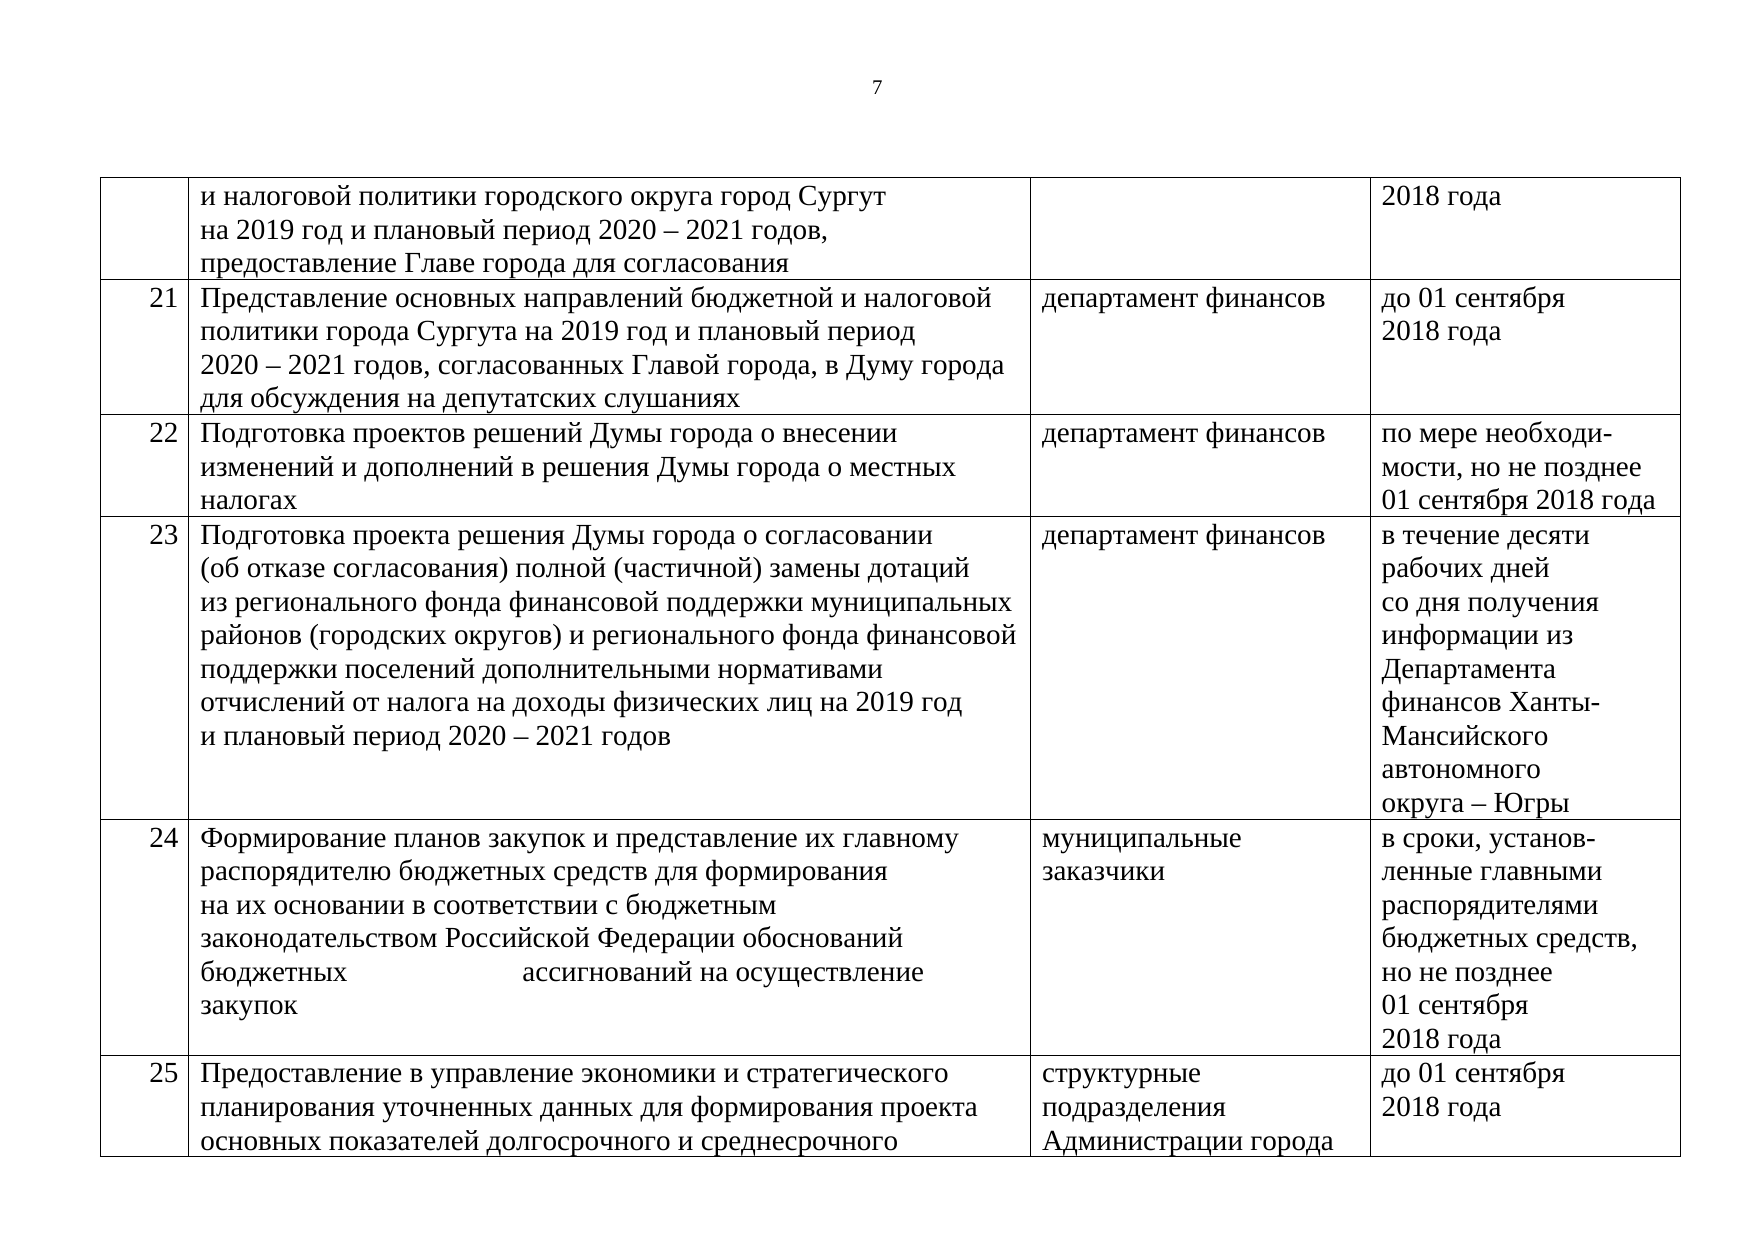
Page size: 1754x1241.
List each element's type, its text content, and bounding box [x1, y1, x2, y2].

table_cell по мере необходи- мости, но не позднее 01 сентября 2018 года [1371, 415, 1680, 516]
table_cell Представление основных направлений бюджетной и налоговой политики города Сургута на 2019 год и плановый период 2020 – 2021 годов, согласованных Главой города, в Думу города для обсуждения на депутатских слушаниях [189, 280, 1030, 414]
table_cell Формирование планов закупок и представление их главному распорядителю бюджетных средств для формирования на их основании в соответствии с бюджетным законодательством Российской Федерации обоснований бюджетных ассигнований на осуществление закупок [189, 820, 1030, 1054]
table_cell муниципальные заказчики [1031, 820, 1370, 1054]
table_cell департамент финансов [1031, 415, 1370, 516]
table_cell [101, 178, 188, 279]
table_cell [189, 178, 1030, 279]
table_cell департамент финансов [1031, 517, 1370, 819]
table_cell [1031, 178, 1370, 279]
table_cell в течение десяти рабочих дней со дня получения информации из Департамента финансов Ханты-Мансийского автономного округа – Югры [1371, 517, 1680, 819]
table_cell [101, 1056, 188, 1156]
table_cell Подготовка проекта решения Думы города о согласовании (об отказе согласования) полной (частичной) замены дотаций из регионального фонда финансовой поддержки муниципальных районов (городских округов) и регионального фонда финансовой поддержки поселений дополнительными нормативами отчислений от налога на доходы физических лиц на 2019 год и плановый период 2020 – 2021 годов [189, 517, 1030, 819]
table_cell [1371, 178, 1680, 279]
table_cell департамент финансов [1031, 280, 1370, 414]
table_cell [1031, 1056, 1370, 1156]
table_cell [101, 820, 188, 1054]
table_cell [1371, 1056, 1680, 1156]
table_cell до 01 сентября 2018 года [1371, 280, 1680, 414]
table_cell Подготовка проектов решений Думы города о внесении изменений и дополнений в решения Думы города о местных налогах [189, 415, 1030, 516]
table_cell [101, 280, 188, 414]
table_cell [101, 517, 188, 819]
table_cell в сроки, установ- ленные главными распорядителями бюджетных средств, но не позднее 01 сентября 2018 года [1371, 820, 1680, 1054]
table_cell [101, 415, 188, 516]
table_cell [189, 1056, 1030, 1156]
